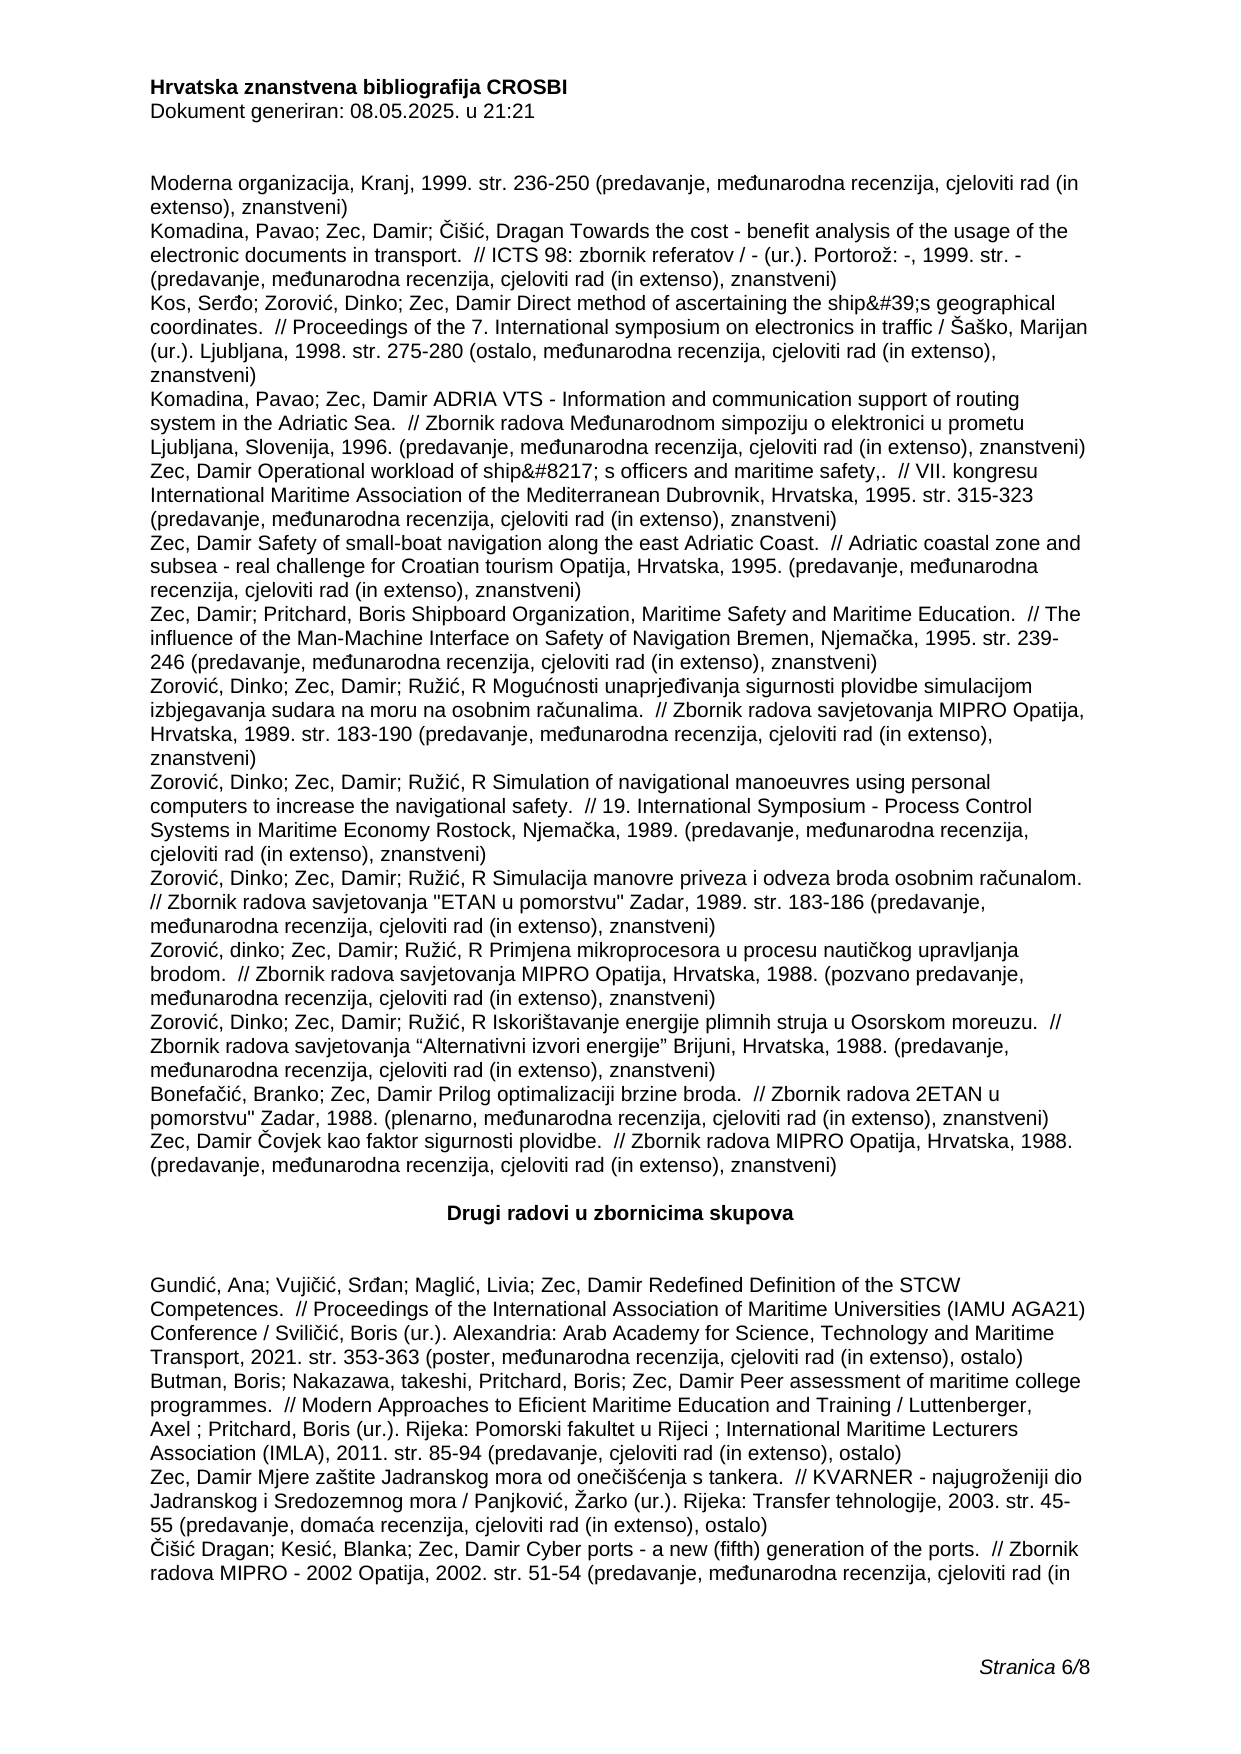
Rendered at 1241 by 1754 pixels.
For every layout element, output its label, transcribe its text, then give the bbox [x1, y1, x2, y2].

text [150, 1537, 1090, 1584]
text Zorović, Dinko; Zec, Damir; Ružić, R [150, 1009, 1090, 1081]
text Zorović, Dinko; Zec, Damir; Ružić, R [150, 674, 1090, 770]
text Komadina, Pavao; Zec, Damir; Čišić, Dragan [150, 219, 1090, 291]
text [150, 171, 1090, 219]
text Komadina, Pavao; Zec, Damir [150, 387, 1090, 458]
text Butman, Boris; Nakazawa, takeshi, Pritchard, Boris; Zec, Damir [150, 1369, 1090, 1465]
text Zorović, dinko; Zec, Damir; Ružić, R [150, 938, 1090, 1009]
text Zec, Damir; Pritchard, Boris [150, 602, 1090, 674]
text Zec, Damir [150, 1465, 1090, 1537]
text Zec, Damir [150, 1129, 1090, 1177]
subtitle Drugi radovi u zbornicima skupova [150, 1201, 1090, 1225]
text Zorović, Dinko; Zec, Damir; Ružić, R [150, 866, 1090, 938]
text Bonefačić, Branko; Zec, Damir [150, 1081, 1090, 1129]
text Zec, Damir [150, 458, 1090, 530]
text Zec, Damir [150, 530, 1090, 602]
text Gundić, Ana; Vujičić, Srđan; Maglić, Livia; Zec, Damir [150, 1273, 1090, 1369]
text Zorović, Dinko; Zec, Damir; Ružić, R [150, 770, 1090, 866]
text Kos, Serđo; Zorović, Dinko; Zec, Damir [150, 291, 1090, 387]
